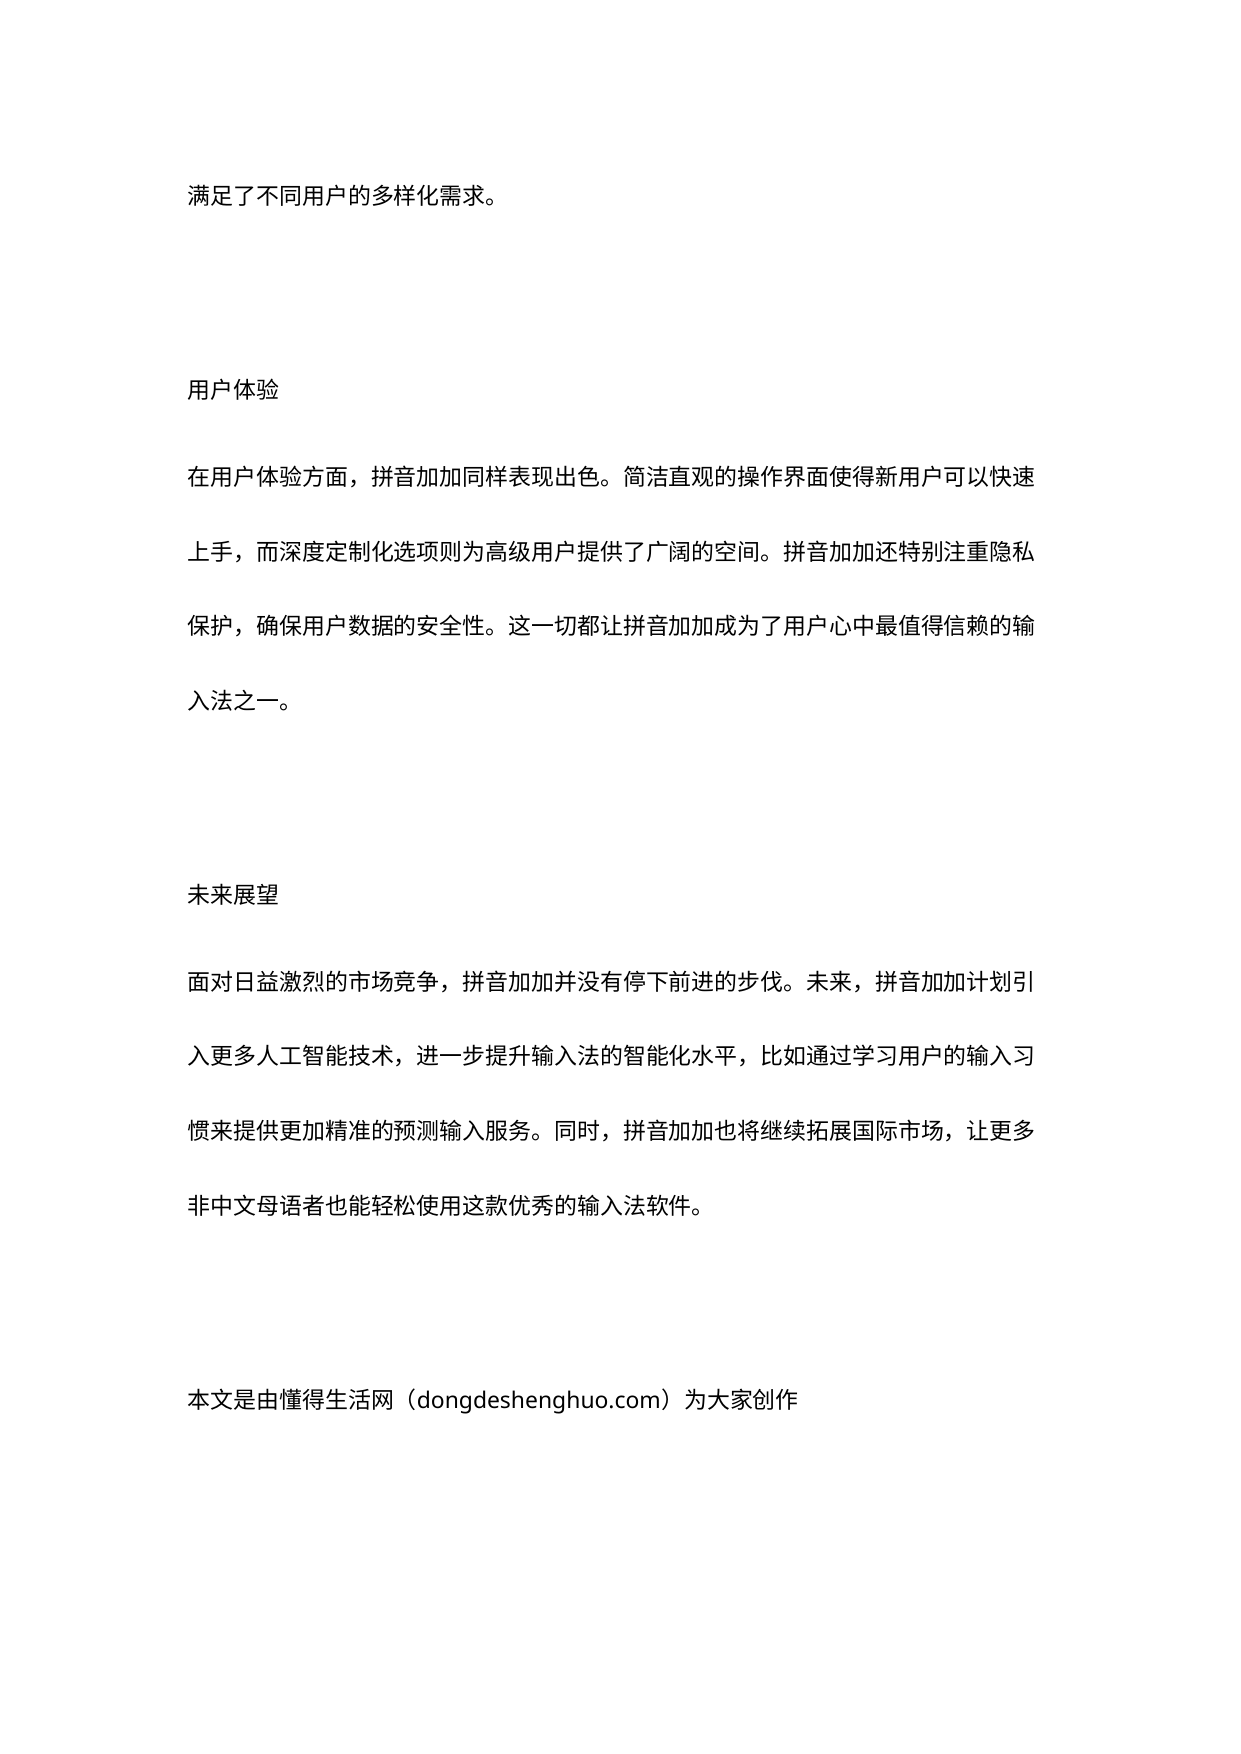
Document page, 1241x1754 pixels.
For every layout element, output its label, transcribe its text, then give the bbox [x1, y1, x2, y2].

text 未来展望 [187, 861, 1053, 926]
text 本文是由懂得生活网（dongdeshenghuo.com）为大家创作 [187, 1366, 1053, 1431]
text 面对日益激烈的市场竞争，拼音加加并没有停下前进的步伐。未来，拼音加加计划引入更多人工智能技术，进一步提升输入法的智能化水平，比如通过学习用户的输入习惯来提供更加精准的预测输入服务。同时，拼音加加也将继续拓展国际市场，让更多非中文母语者也能轻松使用这款优秀的输入法软件。 [187, 948, 1053, 1237]
text 用户体验 [187, 356, 1053, 421]
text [187, 162, 1053, 227]
text 在用户体验方面，拼音加加同样表现出色。简洁直观的操作界面使得新用户可以快速上手，而深度定制化选项则为高级用户提供了广阔的空间。拼音加加还特别注重隐私保护，确保用户数据的安全性。这一切都让拼音加加成为了用户心中最值得信赖的输入法之一。 [187, 443, 1053, 732]
